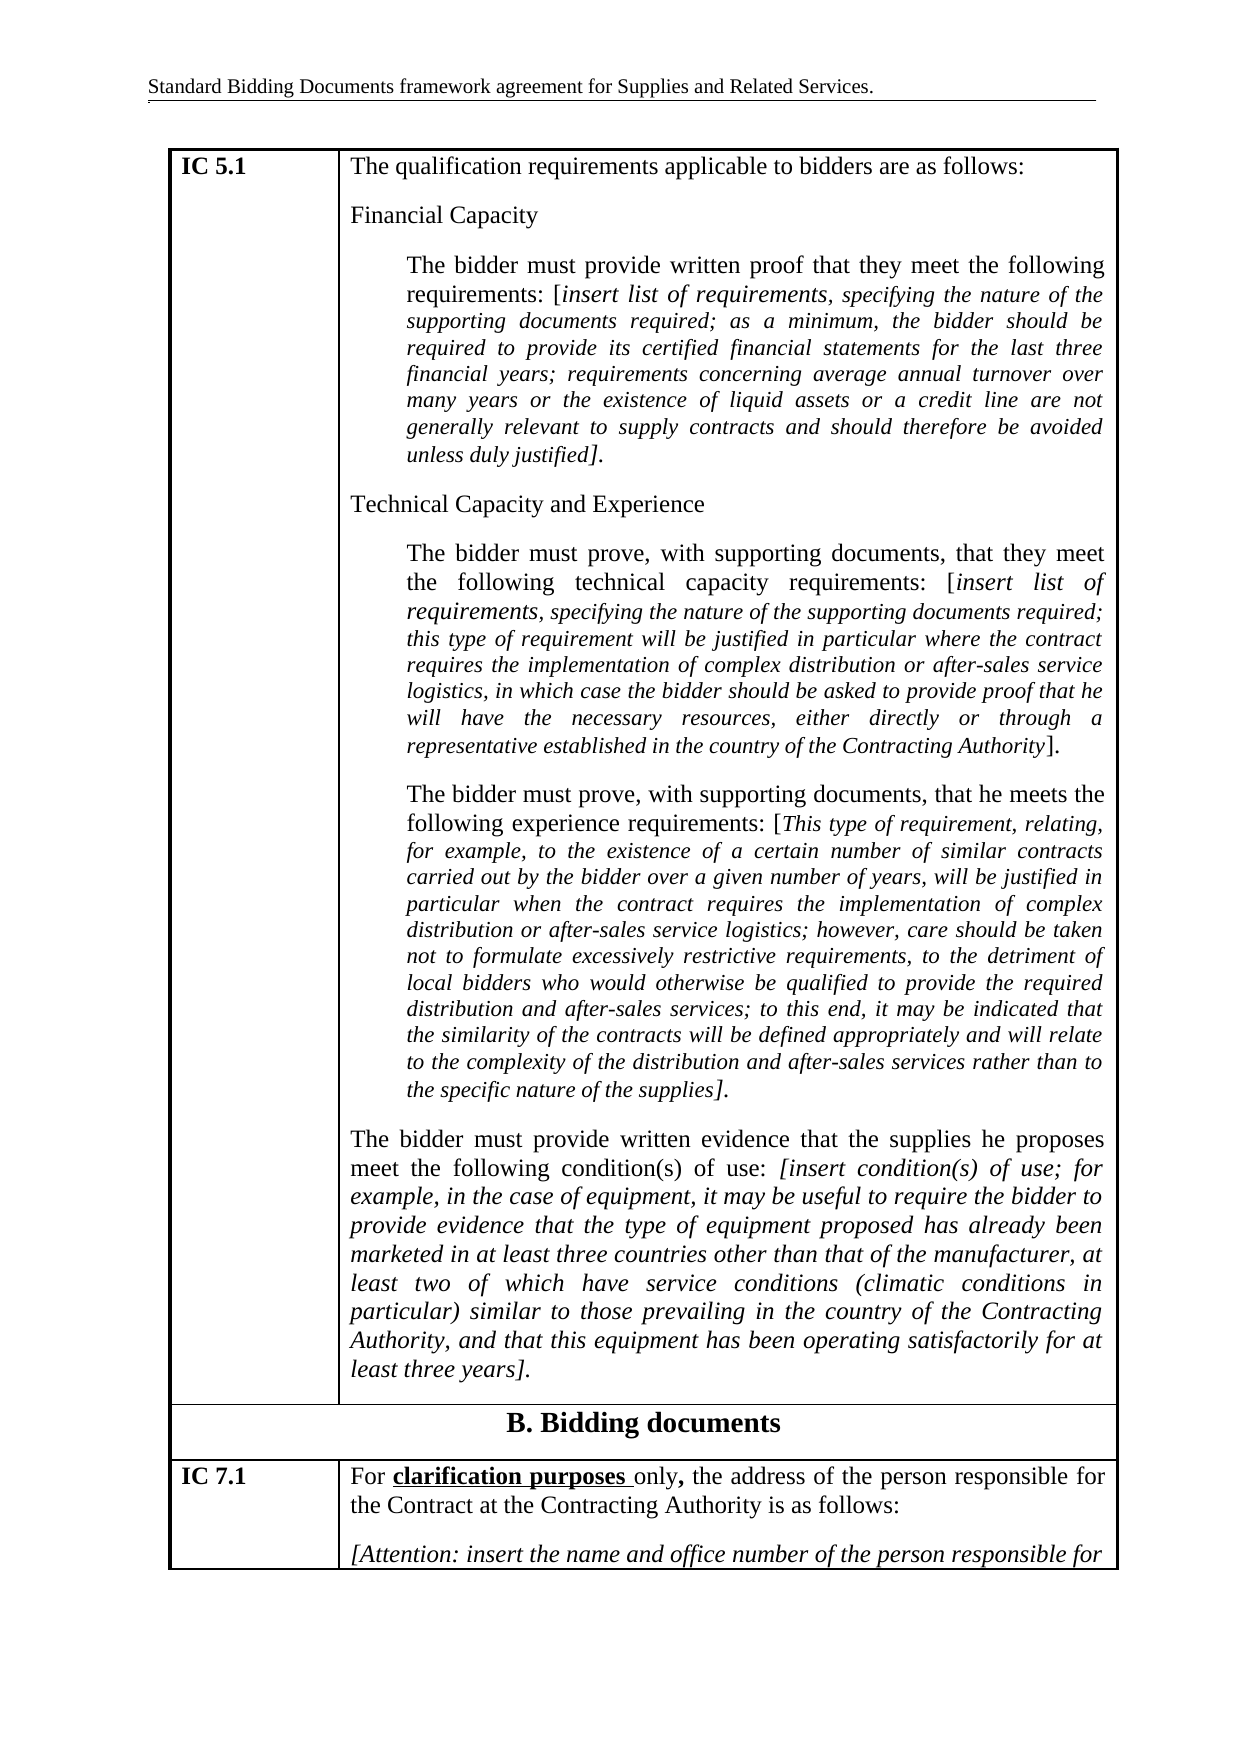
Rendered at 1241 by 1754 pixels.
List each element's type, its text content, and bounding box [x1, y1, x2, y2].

table_cell The qualification requirements applicable to bidders are as follows: Financial Capacity The bidder must provide written proof that they meet the following requirements: [insert list of requirements, specifying the nature of the supporting documents required; as a minimum, the bidder should be required to provide its certified financial statements for the last three financial years; requirements concerning average annual turnover over many years or the existence of liquid assets or a credit line are not generally relevant to supply contracts and should therefore be avoided unless duly justified]. Technical Capacity and Experience The bidder must prove, with supporting documents, that they meet the following technical capacity requirements: [insert list of requirements, specifying the nature of the supporting documents required; this type of requirement will be justified in particular where the contract requires the implementation of complex distribution or after-sales service logistics, in which case the bidder should be asked to provide proof that he will have the necessary resources, either directly or through a representative established in the country of the Contracting Authority]. The bidder must prove, with supporting documents, that he meets the following experience requirements: [This type of requirement, relating, for example, to the existence of a certain number of similar contracts carried out by the bidder over a given number of years, will be justified in particular when the contract requires the implementation of complex distribution or after-sales service logistics; however, care should be taken not to formulate excessively restrictive requirements, to the detriment of local bidders who would otherwise be qualified to provide the required distribution and after-sales services; to this end, it may be indicated that the similarity of the contracts will be defined appropriately and will relate to the complexity of the distribution and after-sales services rather than to the specific nature of the supplies]. The bidder must provide written evidence that the supplies he proposes meet the following condition(s) of use: [insert condition(s) of use; for example, in the case of equipment, it may be useful to require the bidder to provide evidence that the type of equipment proposed has already been marketed in at least three countries other than that of the manufacturer, at least two of which have service conditions (climatic conditions in particular) similar to those prevailing in the country of the Contracting Authority, and that this equipment has been operating satisfactorily for at least three years]. [340, 151, 1116, 1403]
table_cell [340, 1461, 1116, 1568]
table_cell IC 7.1 [172, 1461, 338, 1568]
table_cell B. Bidding documents [172, 1405, 1116, 1459]
table_cell IC 5.1 [172, 151, 338, 1403]
